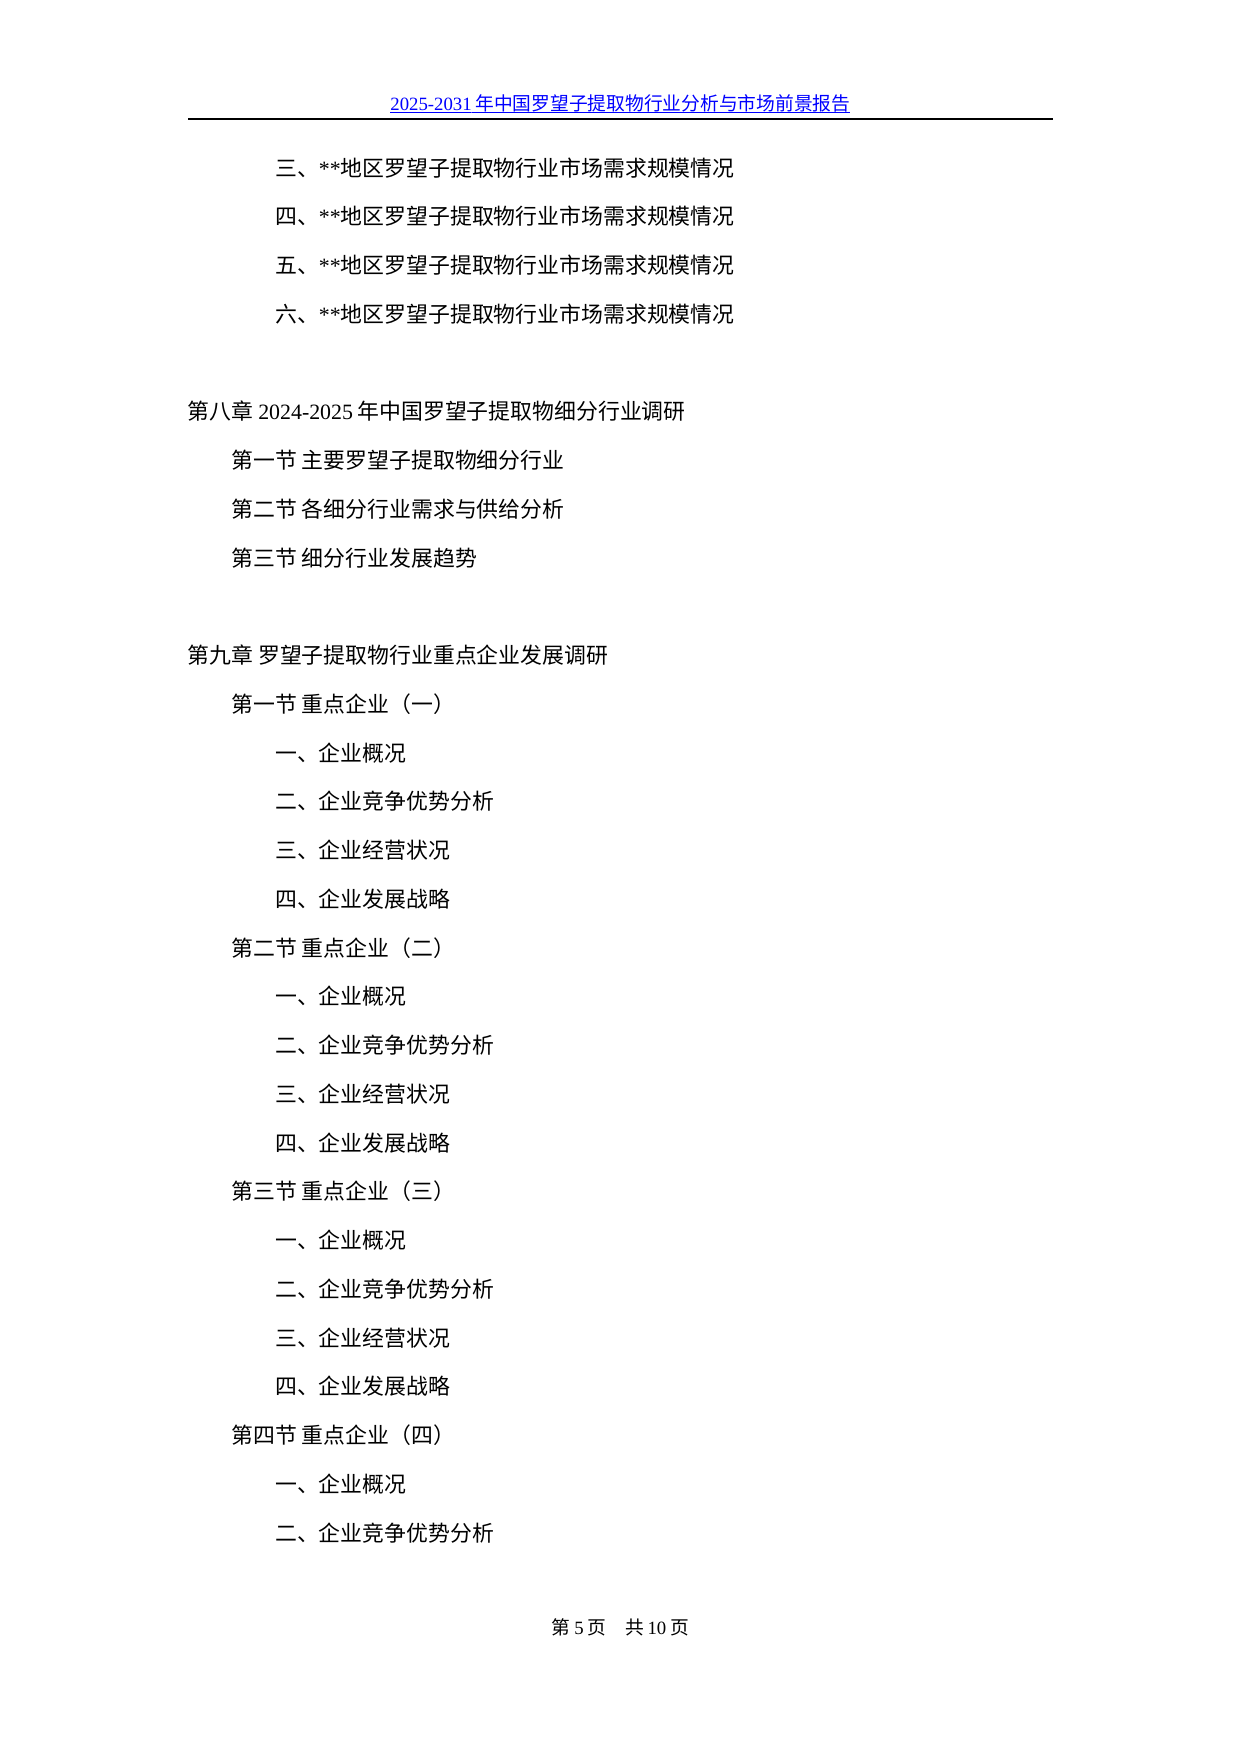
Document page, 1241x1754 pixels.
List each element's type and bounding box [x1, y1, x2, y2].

text [187, 150, 1053, 1548]
